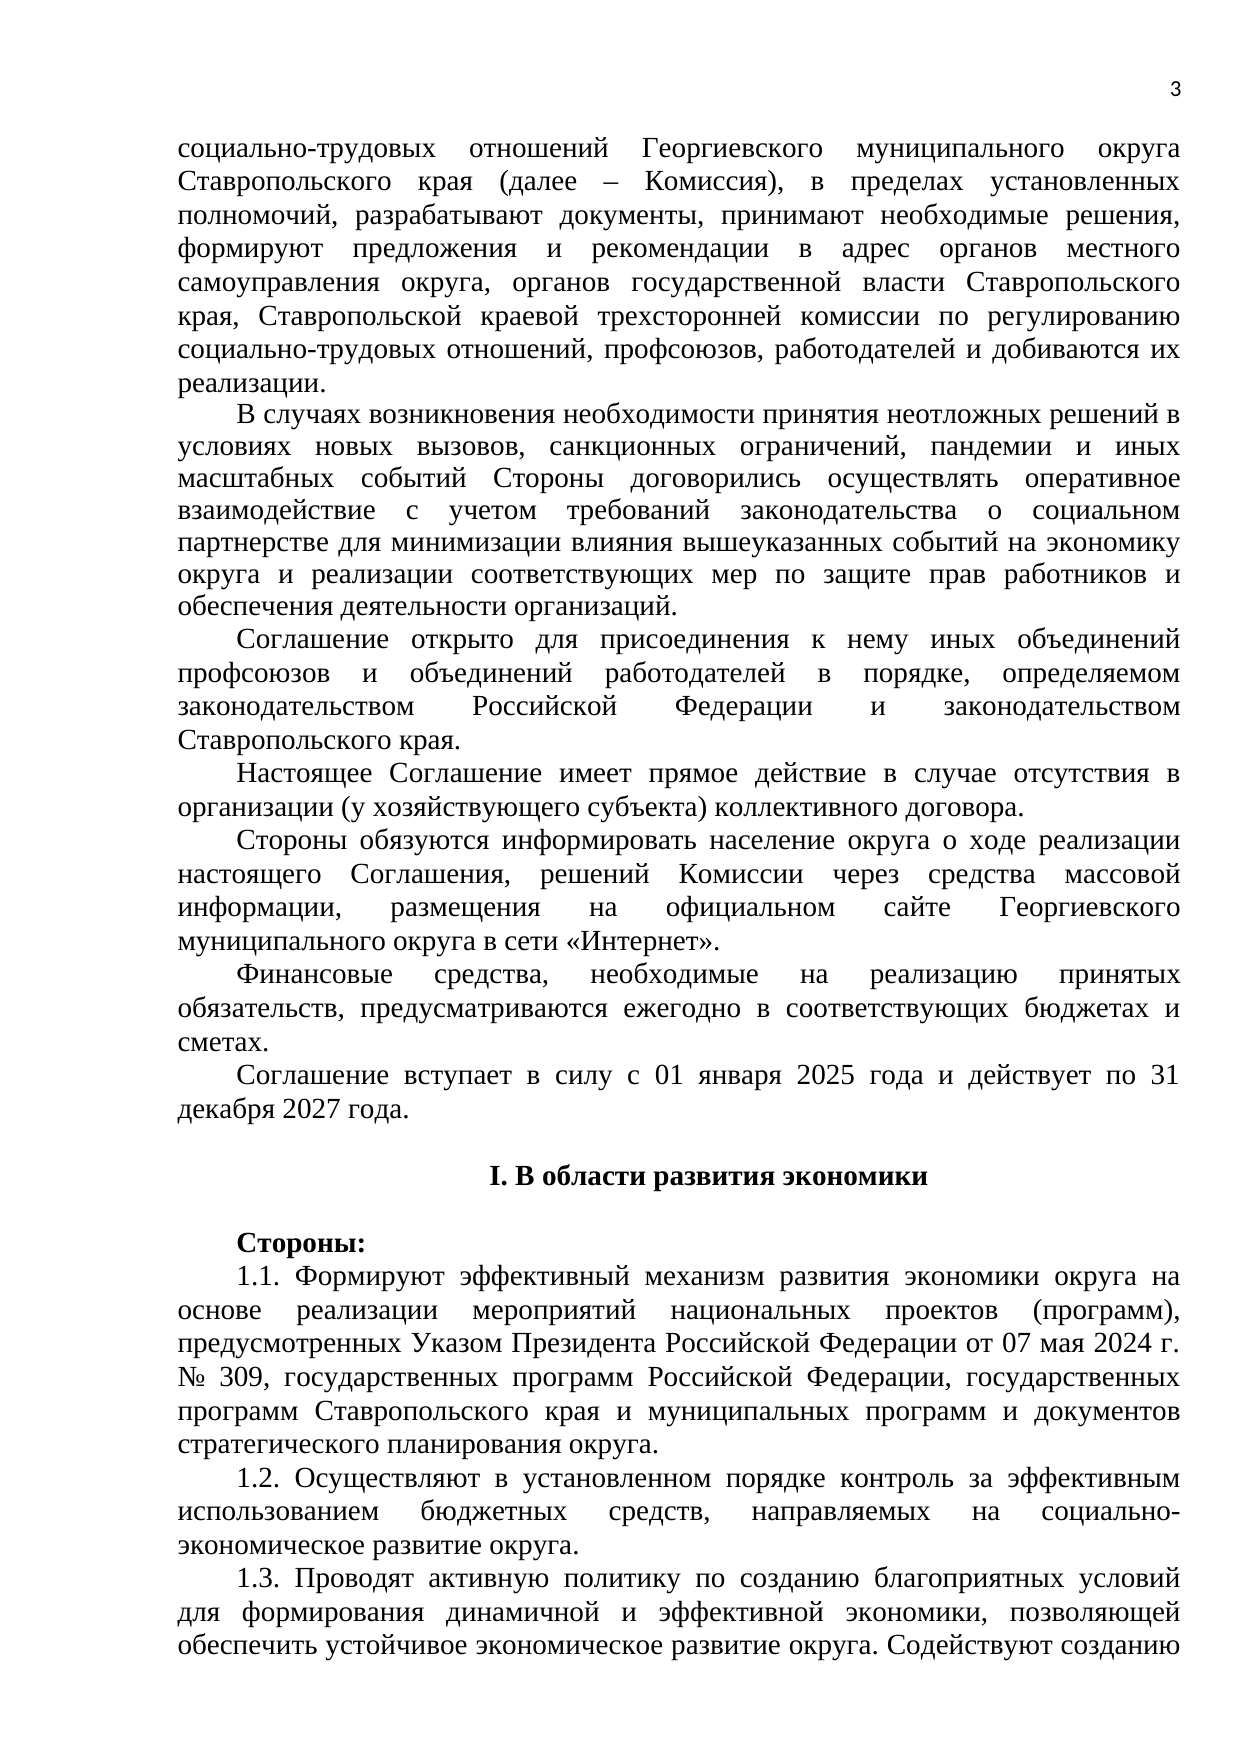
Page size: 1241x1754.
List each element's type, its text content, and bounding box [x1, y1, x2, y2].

text Стороны обязуются информировать население округа о ходе реализации настоящего Соглашения, решений Комиссии через средства массовой информации, размещения на официальном сайте Георгиевского муниципального округа в сети «Интернет». [177, 822, 1181, 957]
text Настоящее Соглашение имеет прямое действие в случае отсутствия в организации (у хозяйствующего субъекта) коллективного договора. [177, 755, 1181, 822]
text Финансовые средства, необходимые на реализацию принятых обязательств, предусматриваются ежегодно в соответствующих бюджетах и сметах. [177, 957, 1181, 1057]
text 1.2. Осуществляют в установленном порядке контроль за эффективным использованием бюджетных средств, направляемых на социально-экономическое развитие округа. [177, 1460, 1181, 1560]
text 1.1. Формируют эффективный механизм развития экономики округа на основе реализации мероприятий национальных проектов (программ), предусмотренных Указом Президента Российской Федерации от 07 мая 2024 г. № 309, государственных программ Российской Федерации, государственных программ Ставропольского края и муниципальных программ и документов стратегического планирования округа. [177, 1258, 1181, 1460]
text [177, 1560, 1181, 1661]
text Соглашение вступает в силу с 01 января 2025 года и действует по 31 декабря 2027 года. [177, 1057, 1181, 1124]
text Стороны: [177, 1225, 1181, 1258]
text Соглашение открыто для присоединения к нему иных объединений профсоюзов и объединений работодателей в порядке, определяемом законодательством Российской Федерации и законодательством Ставропольского края. [177, 621, 1181, 755]
title I. В области развития экономики [177, 1158, 1181, 1191]
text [177, 130, 1181, 398]
text В случаях возникновения необходимости принятия неотложных решений в условиях новых вызовов, санкционных ограничений, пандемии и иных масштабных событий Стороны договорились осуществлять оперативное взаимодействие с учетом требований законодательства о социальном партнерстве для минимизации влияния вышеуказанных событий на экономику округа и реализации соответствующих мер по защите прав работников и обеспечения деятельности организаций. [177, 398, 1181, 621]
